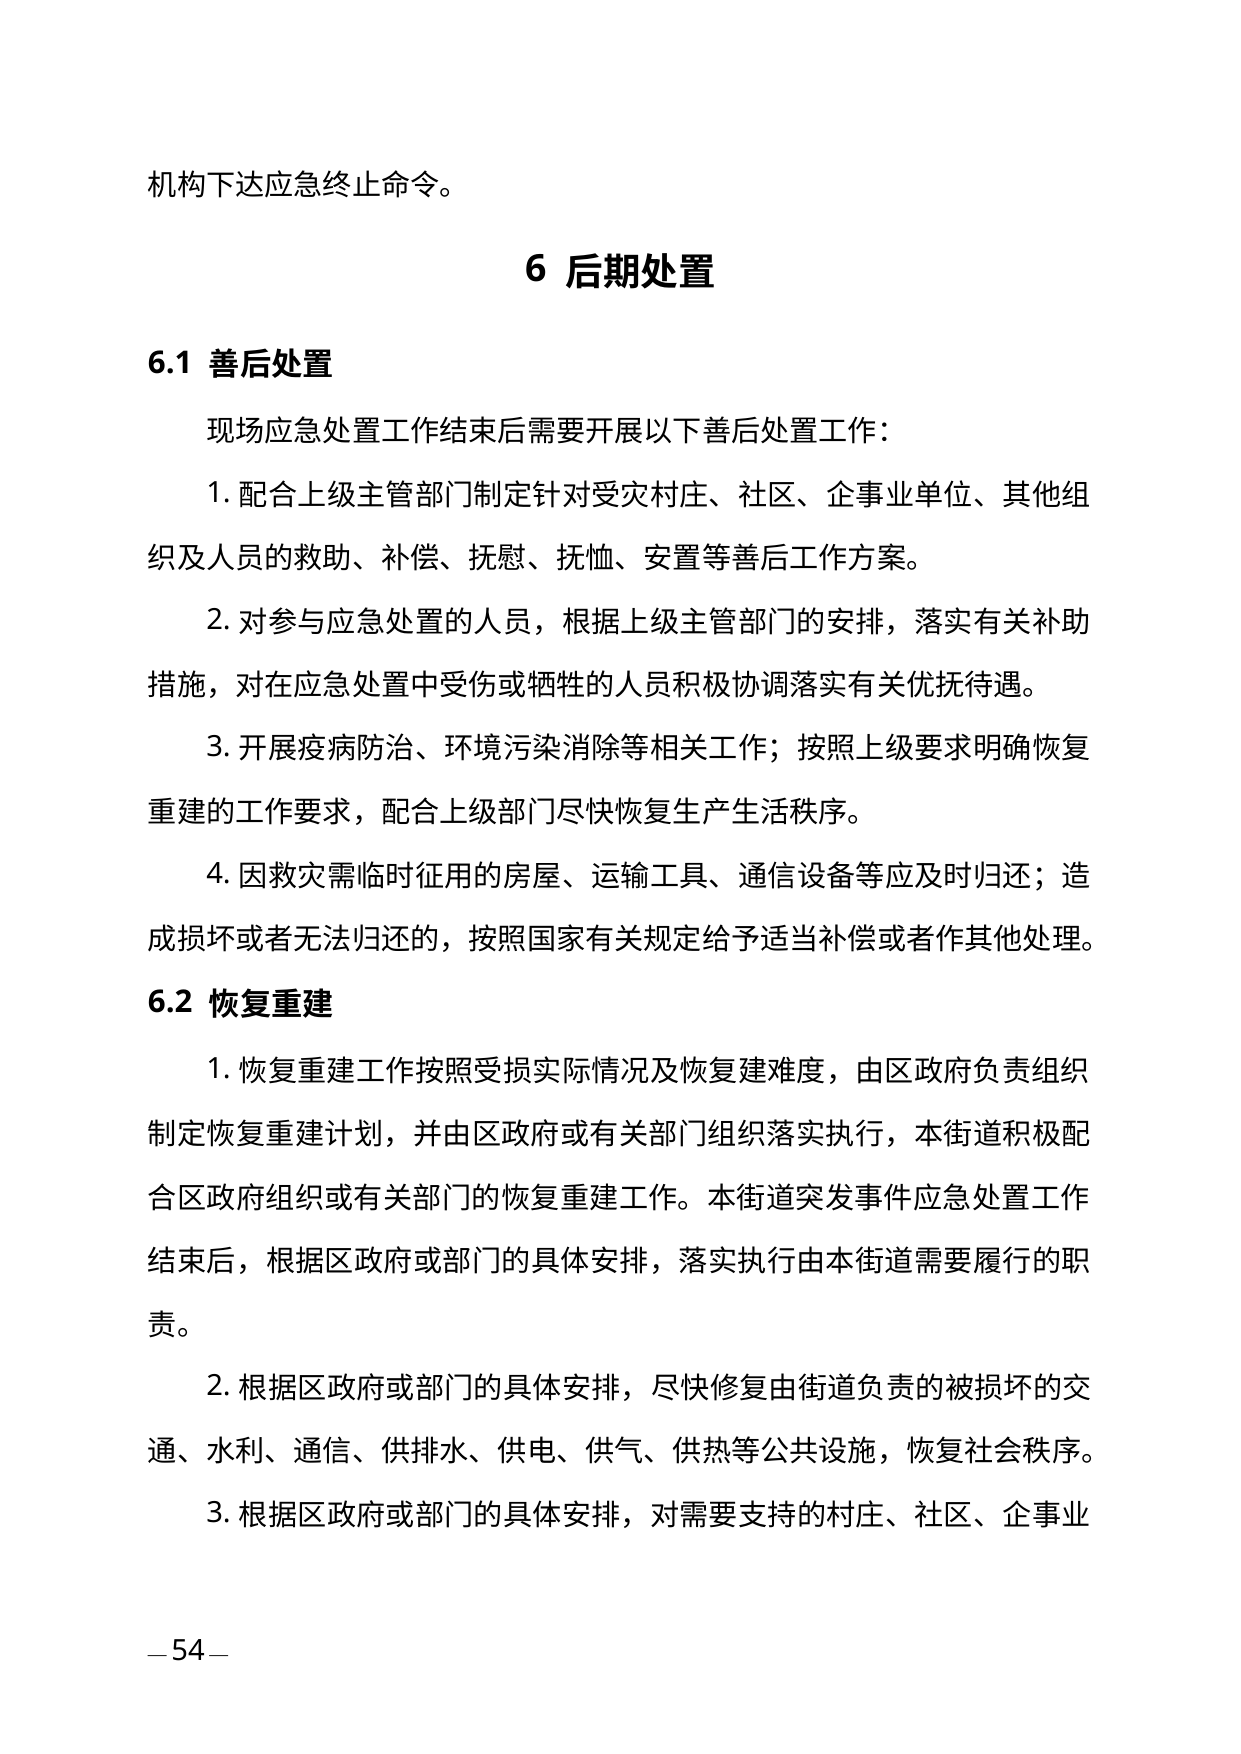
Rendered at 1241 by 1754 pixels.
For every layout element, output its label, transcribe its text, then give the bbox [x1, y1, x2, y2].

text 2. 对参与应急处置的人员，根据上级主管部门的安排，落实有关补助措施，对在应急处置中受伤或牺牲的人员积极协调落实有关优抚待遇。 [148, 598, 1092, 704]
text 4. 因救灾需临时征用的房屋、运输工具、通信设备等应及时归还；造成损坏或者无法归还的，按照国家有关规定给予适当补偿或者作其他处理。 [148, 852, 1092, 958]
text 1. 恢复重建工作按照受损实际情况及恢复建难度，由区政府负责组织制定恢复重建计划，并由区政府或有关部门组织落实执行，本街道积极配合区政府组织或有关部门的恢复重建工作。本街道突发事件应急处置工作结束后，根据区政府或部门的具体安排，落实执行由本街道需要履行的职责。 [148, 1047, 1092, 1343]
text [148, 162, 1092, 204]
subtitle 6.1 善后处置 [148, 339, 1092, 385]
text 3. 开展疫病防治、环境污染消除等相关工作；按照上级要求明确恢复重建的工作要求，配合上级部门尽快恢复生产生活秩序。 [148, 725, 1092, 831]
subtitle 6.2 恢复重建 [148, 979, 1092, 1024]
subtitle 6 后期处置 [148, 242, 1092, 296]
text 1. 配合上级主管部门制定针对受灾村庄、社区、企事业单位、其他组织及人员的救助、补偿、抚慰、抚恤、安置等善后工作方案。 [148, 471, 1092, 577]
text 现场应急处置工作结束后需要开展以下善后处置工作： [148, 408, 1092, 450]
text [148, 1491, 1092, 1534]
text 2. 根据区政府或部门的具体安排，尽快修复由街道负责的被损坏的交通、水利、通信、供排水、供电、供气、供热等公共设施，恢复社会秩序。 [148, 1364, 1092, 1470]
